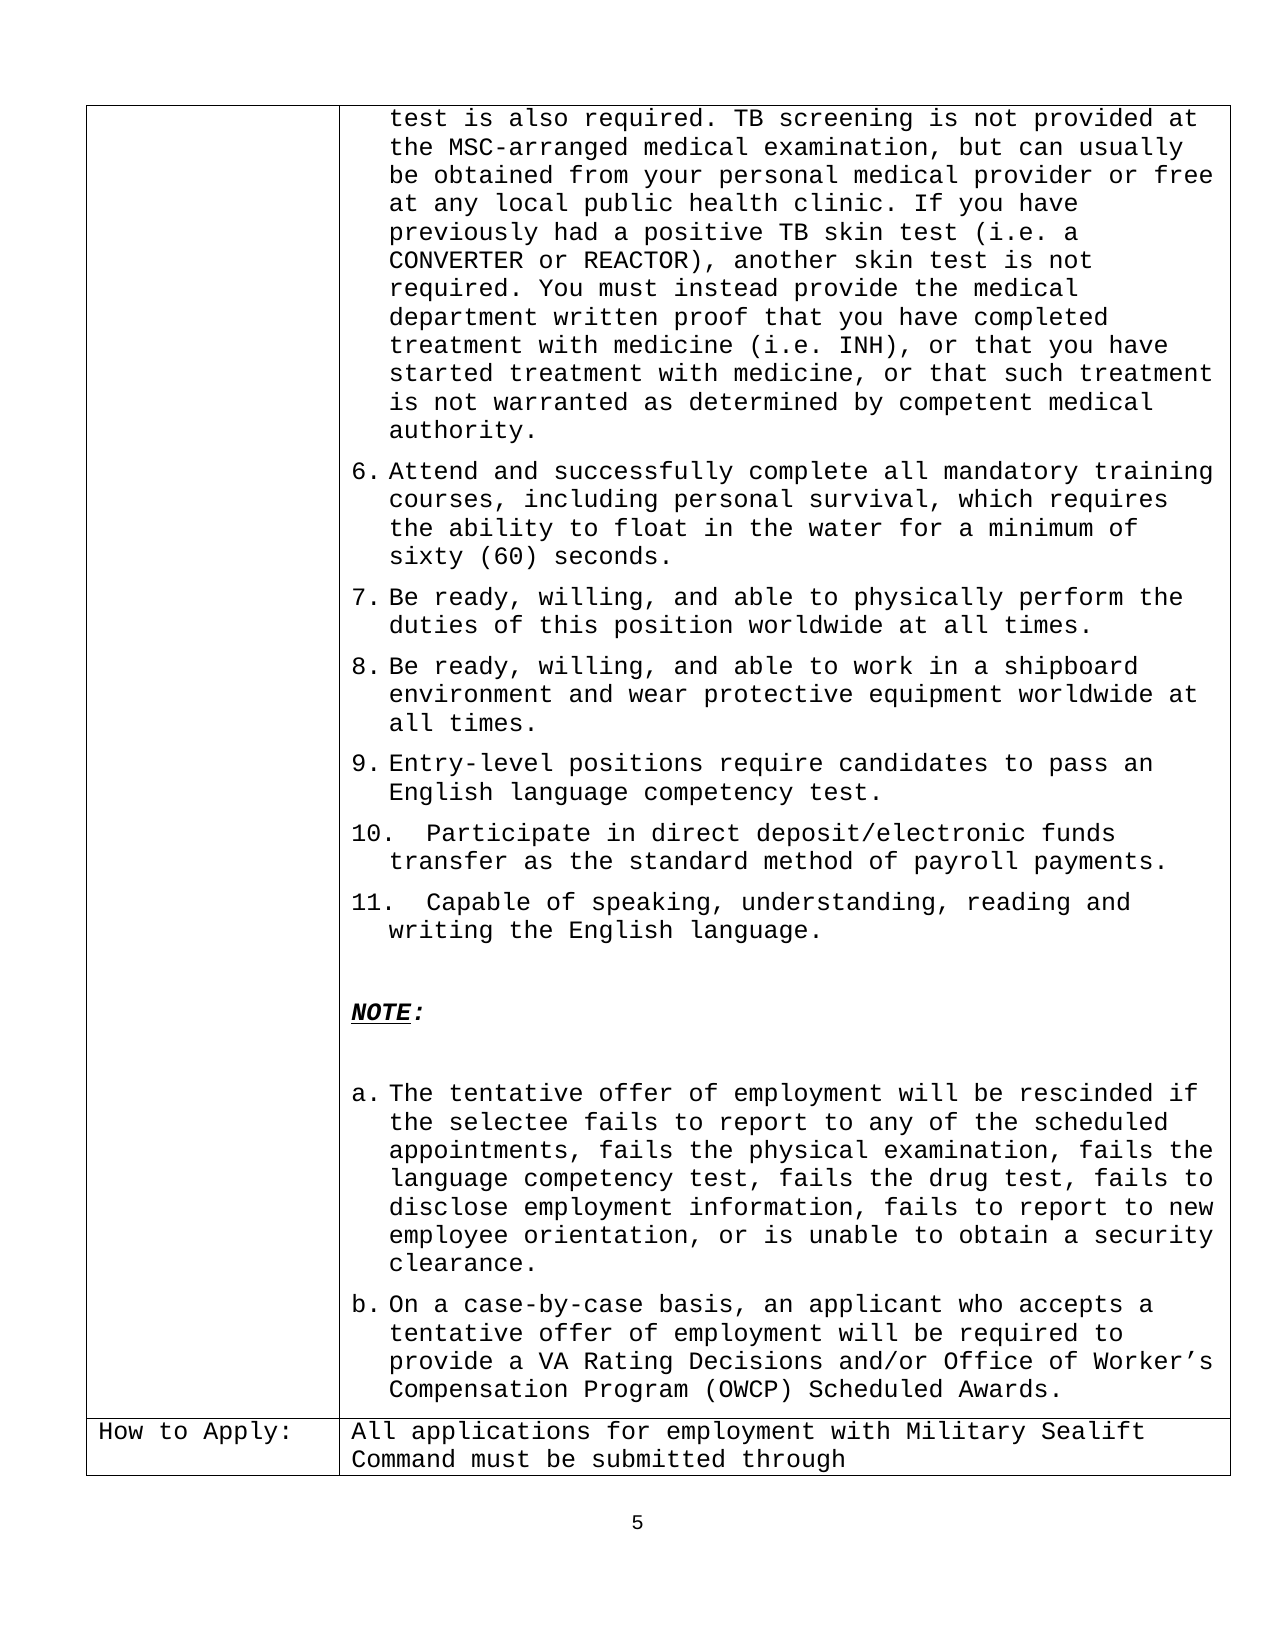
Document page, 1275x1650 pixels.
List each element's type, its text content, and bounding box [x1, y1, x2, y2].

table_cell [87, 106, 339, 1418]
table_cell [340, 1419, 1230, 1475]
table_cell How to Apply: [87, 1419, 339, 1475]
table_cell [340, 106, 1230, 1418]
